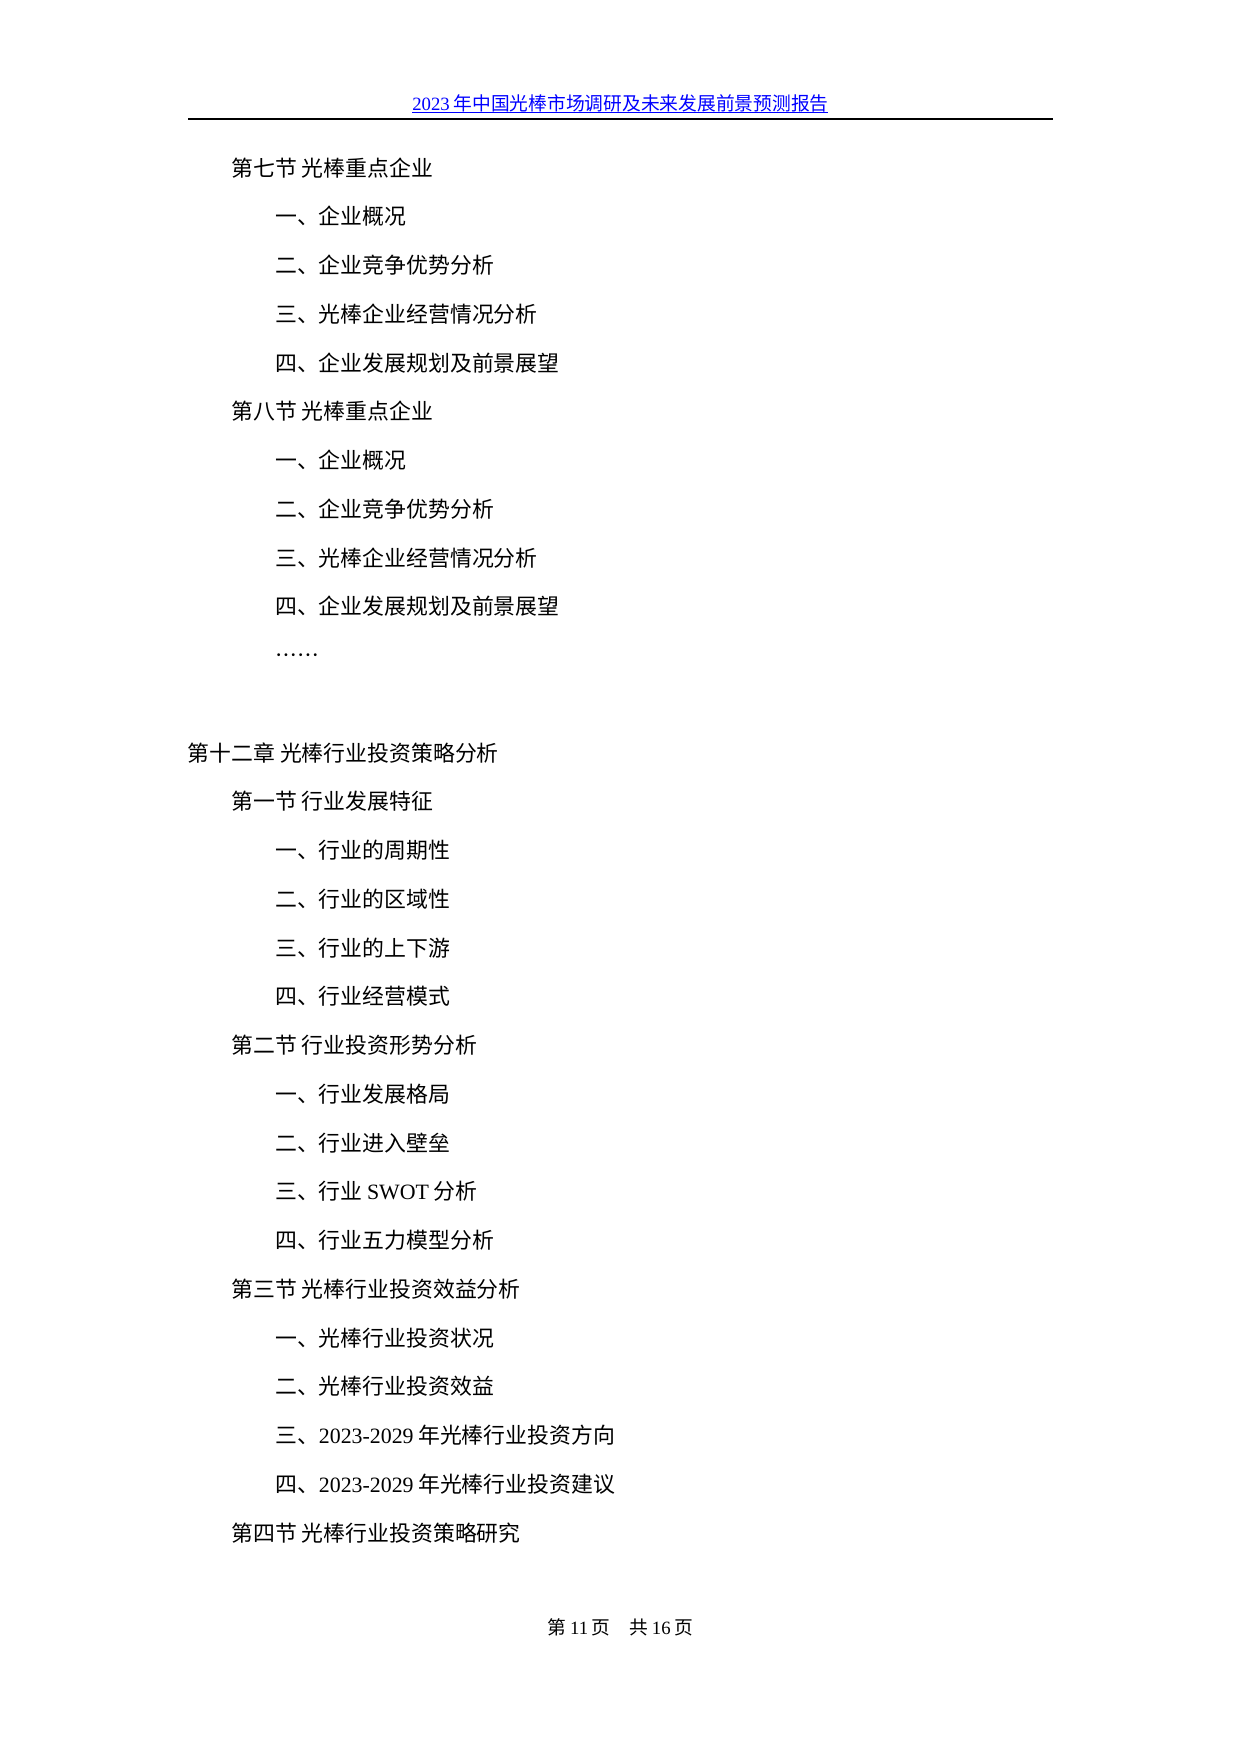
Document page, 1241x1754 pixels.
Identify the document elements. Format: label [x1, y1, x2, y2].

text [187, 150, 1053, 1548]
